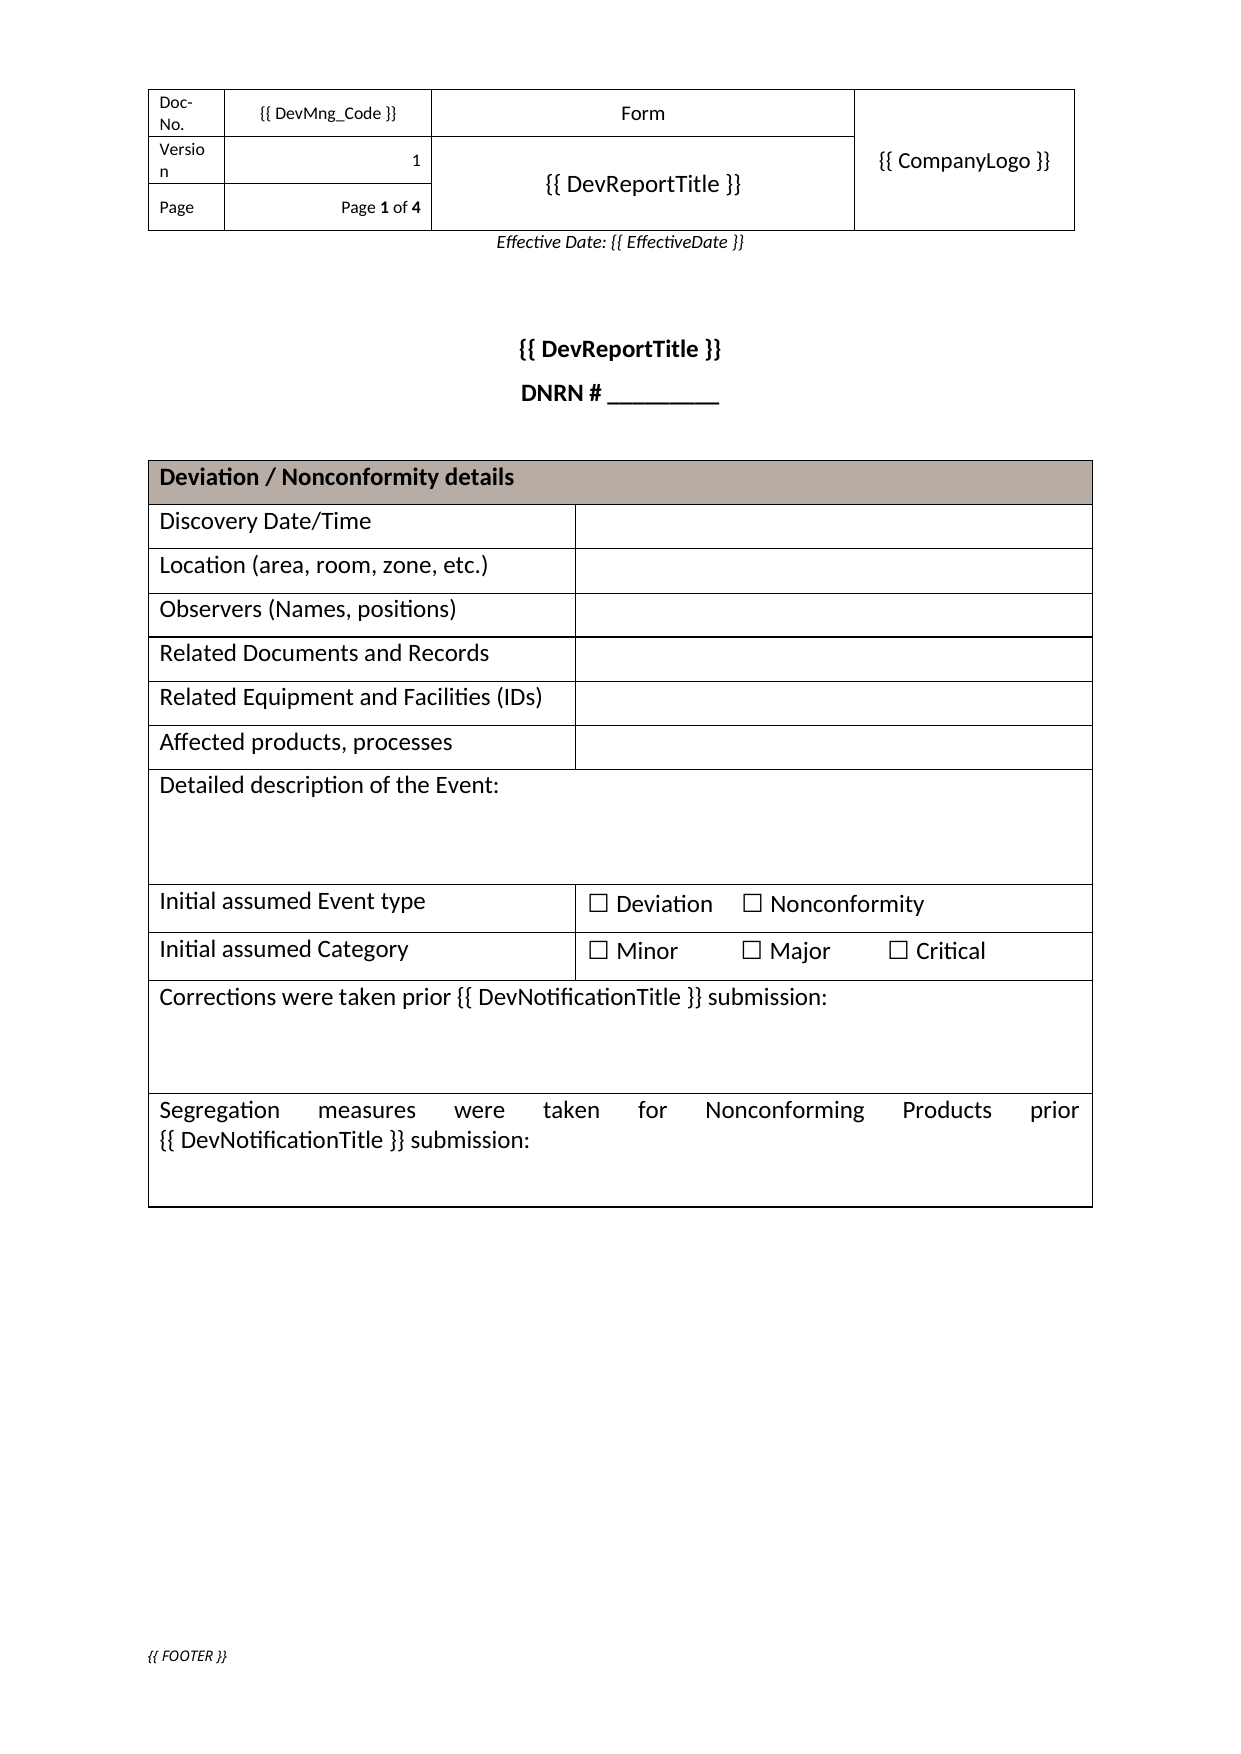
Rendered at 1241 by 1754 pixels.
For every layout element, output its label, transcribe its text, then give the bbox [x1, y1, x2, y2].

table_cell [576, 726, 1092, 769]
table_cell Segregation measures were taken for Nonconforming Products prior {{ DevNotificationTitle }} submission: [149, 1094, 1092, 1206]
table_cell [576, 505, 1092, 548]
table_cell ☐ Minor ☐ Major ☐ Critical [576, 933, 1092, 979]
table_cell Affected products, processes [149, 726, 575, 769]
table_cell [576, 638, 1092, 681]
table_cell Related Documents and Records [149, 638, 575, 681]
table_cell Discovery Date/Time [149, 505, 575, 548]
table_cell Initial assumed Category [149, 933, 575, 979]
text {{ DevReportTitle }} [148, 334, 1093, 364]
table_cell Related Equipment and Facilities (IDs) [149, 682, 575, 724]
table_cell Initial assumed Event type [149, 885, 575, 932]
text DNRN # _________ [148, 377, 1093, 407]
table_cell Location (area, room, zone, etc.) [149, 549, 575, 592]
table_cell Corrections were taken prior {{ DevNotificationTitle }} submission: [149, 981, 1092, 1093]
table_cell Observers (Names, positions) [149, 594, 575, 636]
table_cell [576, 682, 1092, 724]
table_cell Detailed description of the Event: [149, 770, 1092, 884]
table_cell ☐ Deviation ☐ Nonconformity [576, 885, 1092, 932]
table_header Deviation / Nonconformity details [149, 461, 1092, 504]
table_cell [576, 594, 1092, 636]
table_cell [576, 549, 1092, 592]
